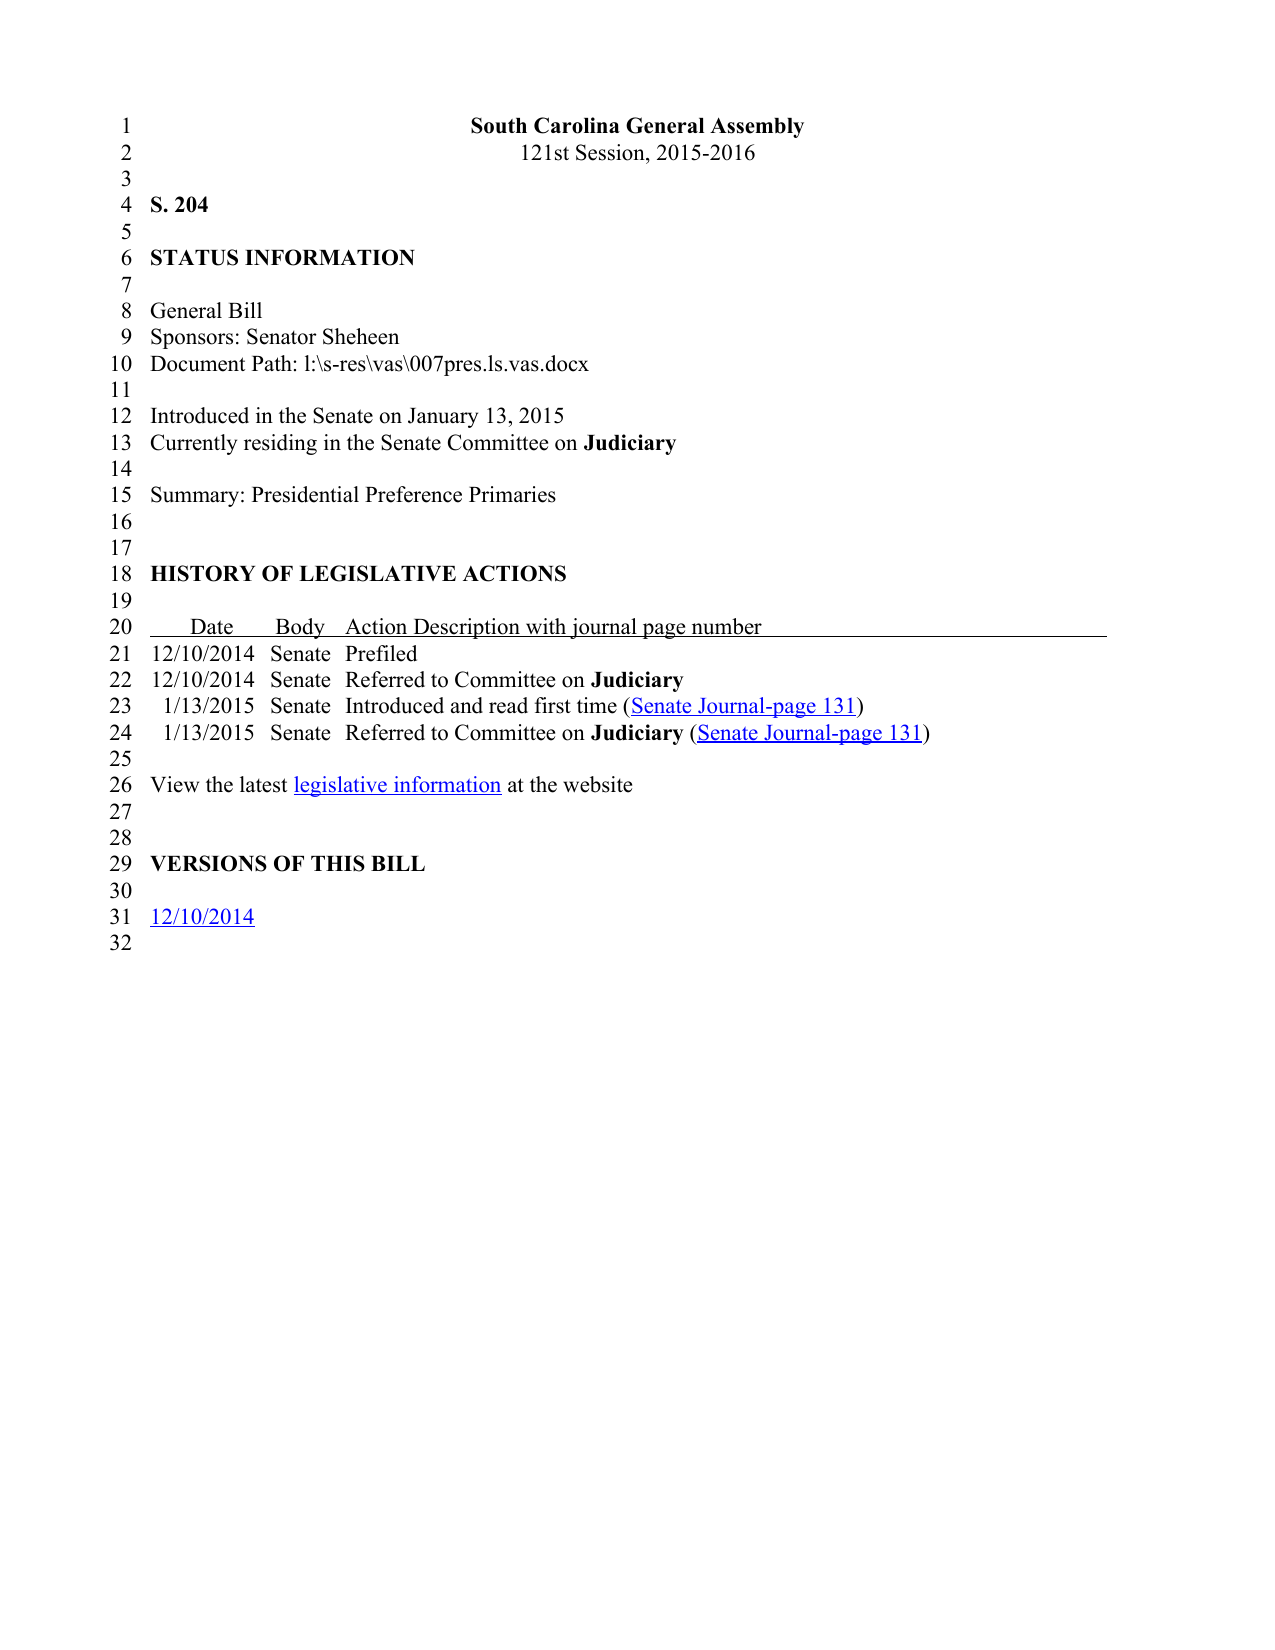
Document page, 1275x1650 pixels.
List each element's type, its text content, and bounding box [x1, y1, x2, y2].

text Summary: Presidential Preference Primaries [150, 481, 1125, 508]
text Introduced in the Senate on January 13, 2015 [150, 402, 1125, 429]
text VERSIONS OF THIS BILL [150, 850, 1125, 877]
text Currently residing in the Senate Committee on Judiciary [150, 429, 1125, 455]
text Date Body Action Description with journal page number [150, 613, 1125, 639]
text S. 204 [150, 192, 1125, 218]
text 1/13/2015 Senate Referred to Committee on Judiciary (Senate Journal-page 131) [150, 719, 1125, 745]
text 12/10/2014 [150, 903, 1125, 929]
text South Carolina General Assembly [150, 112, 1125, 139]
text 12/10/2014 Senate Prefiled [150, 639, 1125, 666]
text 12/10/2014 Senate Referred to Committee on Judiciary [150, 666, 1125, 692]
text 1/13/2015 Senate Introduced and read first time (Senate Journal-page 131) [150, 692, 1125, 719]
text STATUS INFORMATION [150, 244, 1125, 271]
text 121st Session, 2015-2016 [150, 139, 1125, 165]
text HISTORY OF LEGISLATIVE ACTIONS [150, 561, 1125, 587]
text General Bill [150, 297, 1125, 323]
text Document Path: l:\s-res\vas\007pres.ls.vas.docx [150, 350, 1125, 376]
text Sponsors: Senator Sheheen [150, 323, 1125, 350]
text View the latest legislative information at the website [150, 771, 1125, 798]
